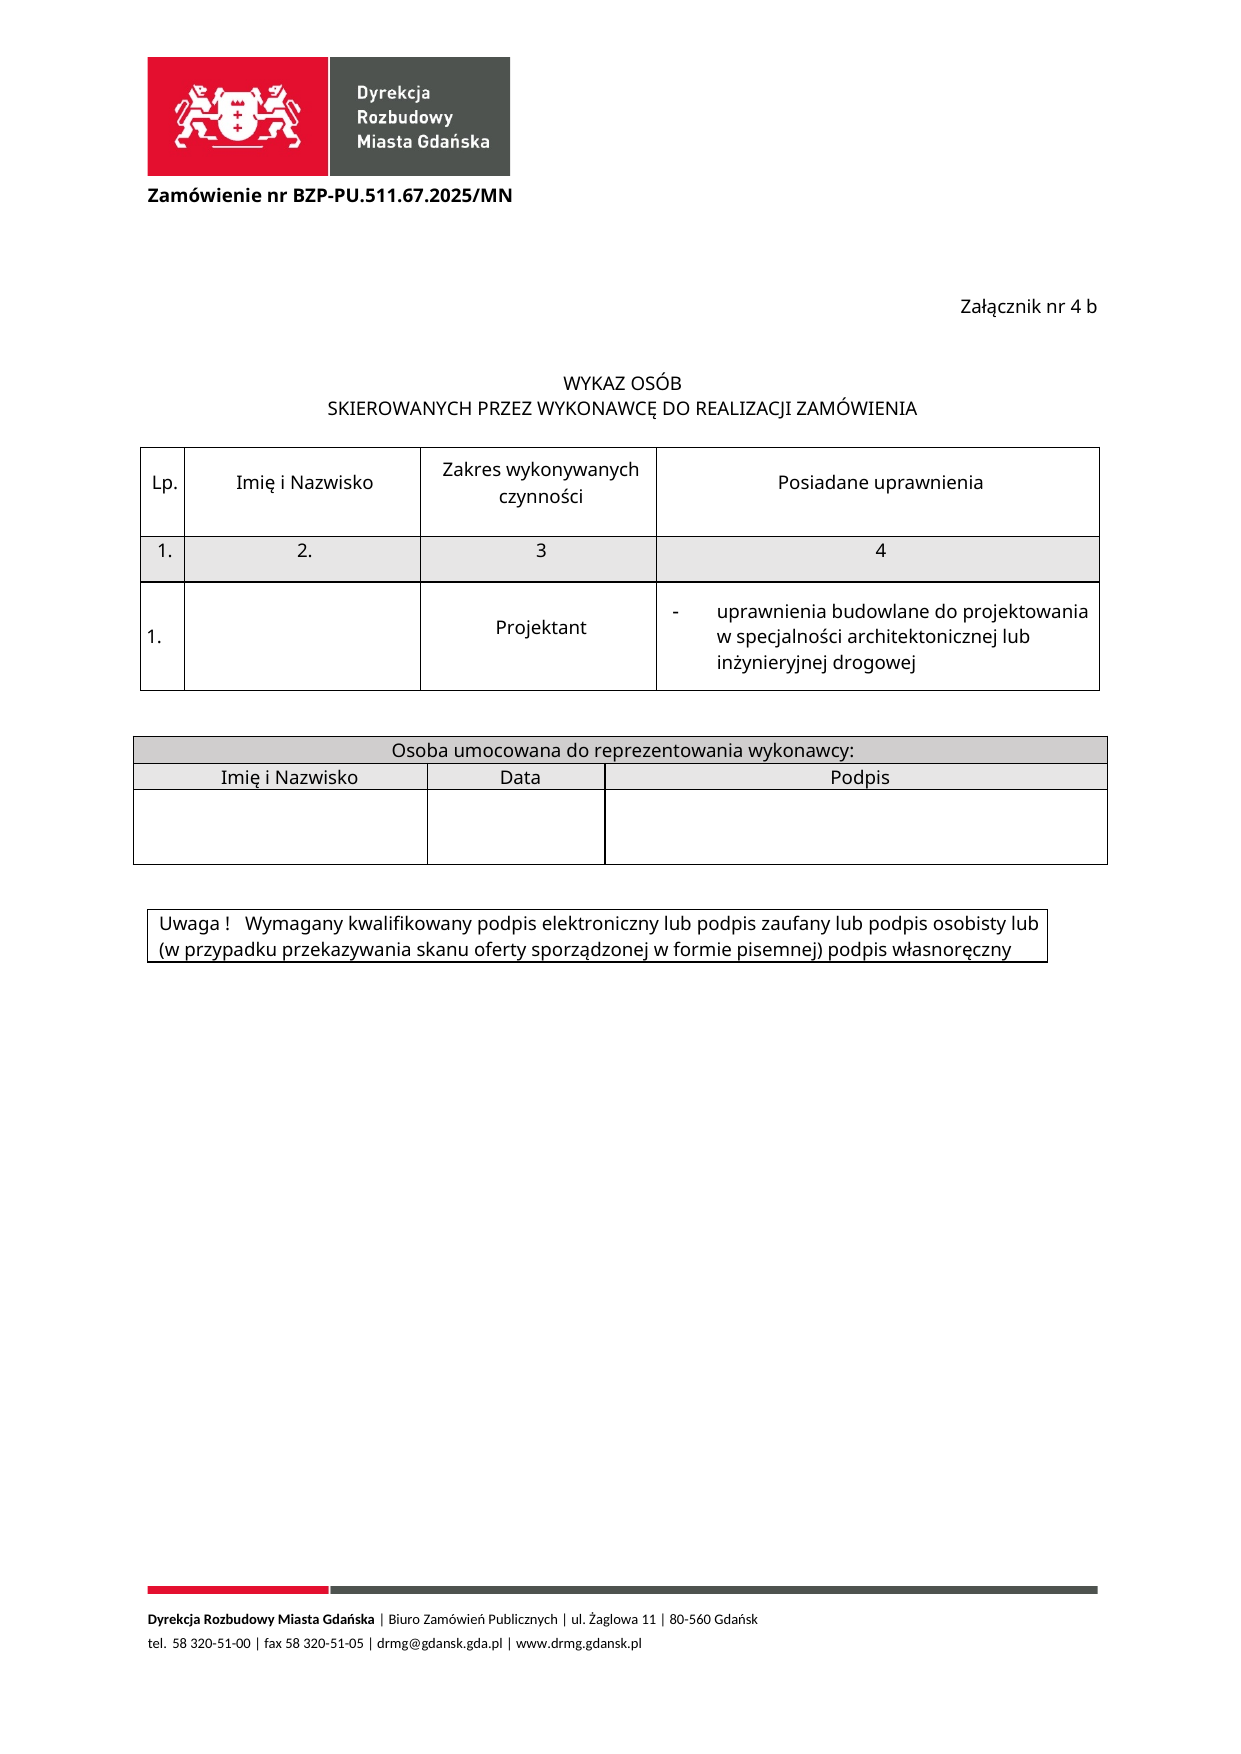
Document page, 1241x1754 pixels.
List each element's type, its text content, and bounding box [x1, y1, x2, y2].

table_cell Projektant [421, 583, 656, 690]
table_cell [185, 583, 420, 690]
picture [147, 57, 511, 176]
table_header Osoba umocowana do reprezentowania wykonawcy: [134, 737, 1107, 763]
text WYKAZ OSÓB [148, 370, 1097, 396]
table_cell 4 [657, 537, 1099, 581]
text SKIEROWANYCH PRZEZ WYKONAWCĘ DO REALIZACJI ZAMÓWIENIA [148, 396, 1097, 421]
table_header Zakres wykonywanych czynności [421, 448, 656, 536]
table_cell Data [428, 764, 604, 789]
table_header Uwaga ! Wymagany kwalifikowany podpis elektroniczny lub podpis zaufany lub podpis osobisty lub (w przypadku przekazywania skanu oferty sporządzonej w formie pisemnej) podpis własnoręczny [148, 910, 1047, 961]
table_header Imię i Nazwisko [185, 448, 420, 536]
table_cell [428, 790, 604, 864]
table_header Posiadane uprawnienia [657, 448, 1099, 536]
table_cell 1. [141, 537, 184, 581]
table_cell [141, 583, 184, 690]
table_cell 2. [185, 537, 420, 581]
table_cell 3 [421, 537, 656, 581]
table_cell Podpis [606, 764, 1107, 789]
picture [147, 1586, 1098, 1594]
text Załącznik nr 4 b [148, 293, 1097, 319]
table_cell uprawnienia budowlane do projektowania w specjalności architektonicznej lub inżynieryjnej drogowej [657, 583, 1099, 690]
table_header Lp. [141, 448, 184, 536]
table_cell Imię i Nazwisko [134, 764, 427, 789]
table_cell [134, 790, 427, 864]
table_cell [606, 790, 1107, 864]
